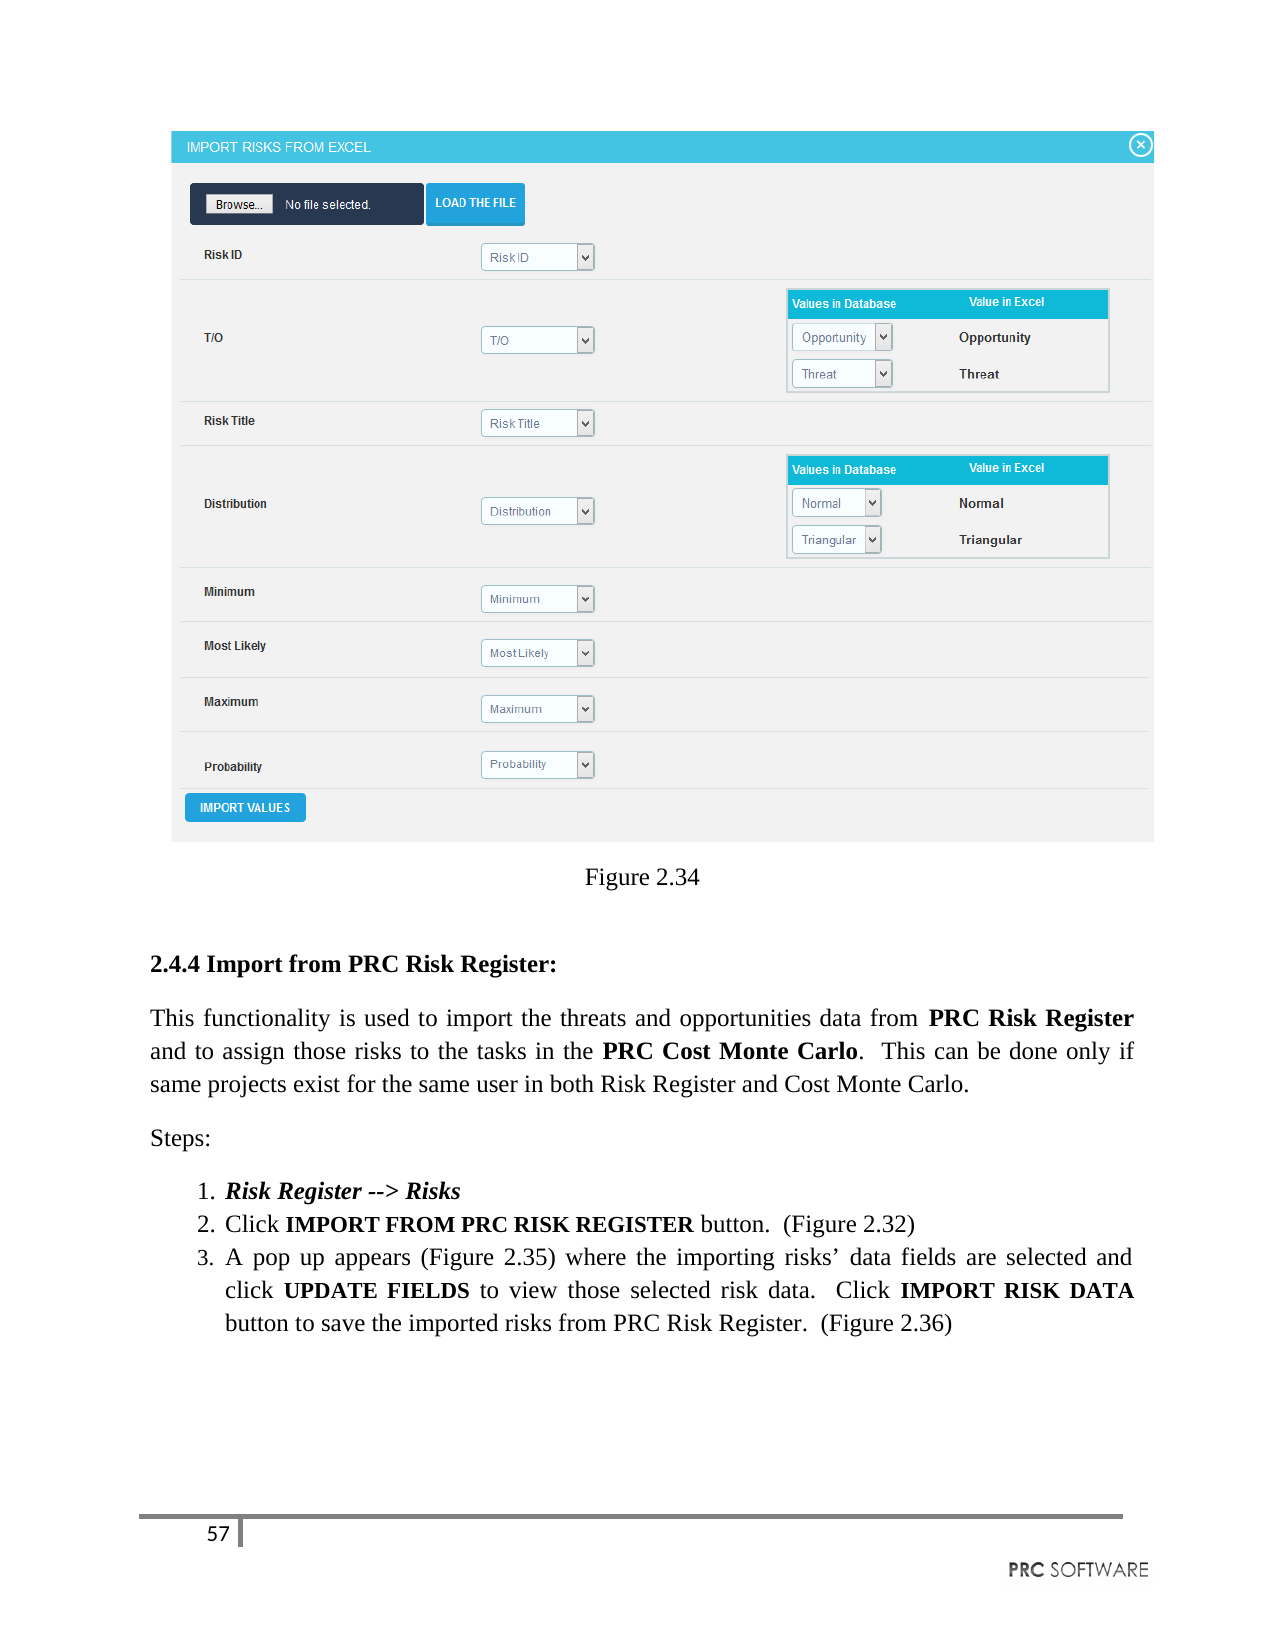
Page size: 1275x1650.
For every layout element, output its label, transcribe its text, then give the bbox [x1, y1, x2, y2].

picture [1002, 1548, 1154, 1590]
list A pop up appears (Figure 2.35) where the importing risks’ data fields are selected and click UPDATE FIELDS to view those selected risk data. Click IMPORT RISK DATA button to save the imported risks from PRC Risk Register. (Figure 2.36) [197, 1242, 1134, 1337]
text 2.4.4 Import from PRC Risk Register: [150, 949, 1134, 978]
picture [171, 131, 1155, 841]
list Click IMPORT FROM PRC RISK REGISTER button. (Figure 2.32) [197, 1209, 1134, 1238]
text Steps: [150, 1123, 1134, 1151]
text This functionality is used to import the threats and opportunities data from PRC Risk Register and to assign those risks to the tasks in the PRC Cost Monte Carlo. This can be done only if same projects exist for the same user in both Risk Register and Cost Monte Carlo. [150, 1003, 1134, 1097]
list Risk Register --> Risks [197, 1176, 1134, 1205]
